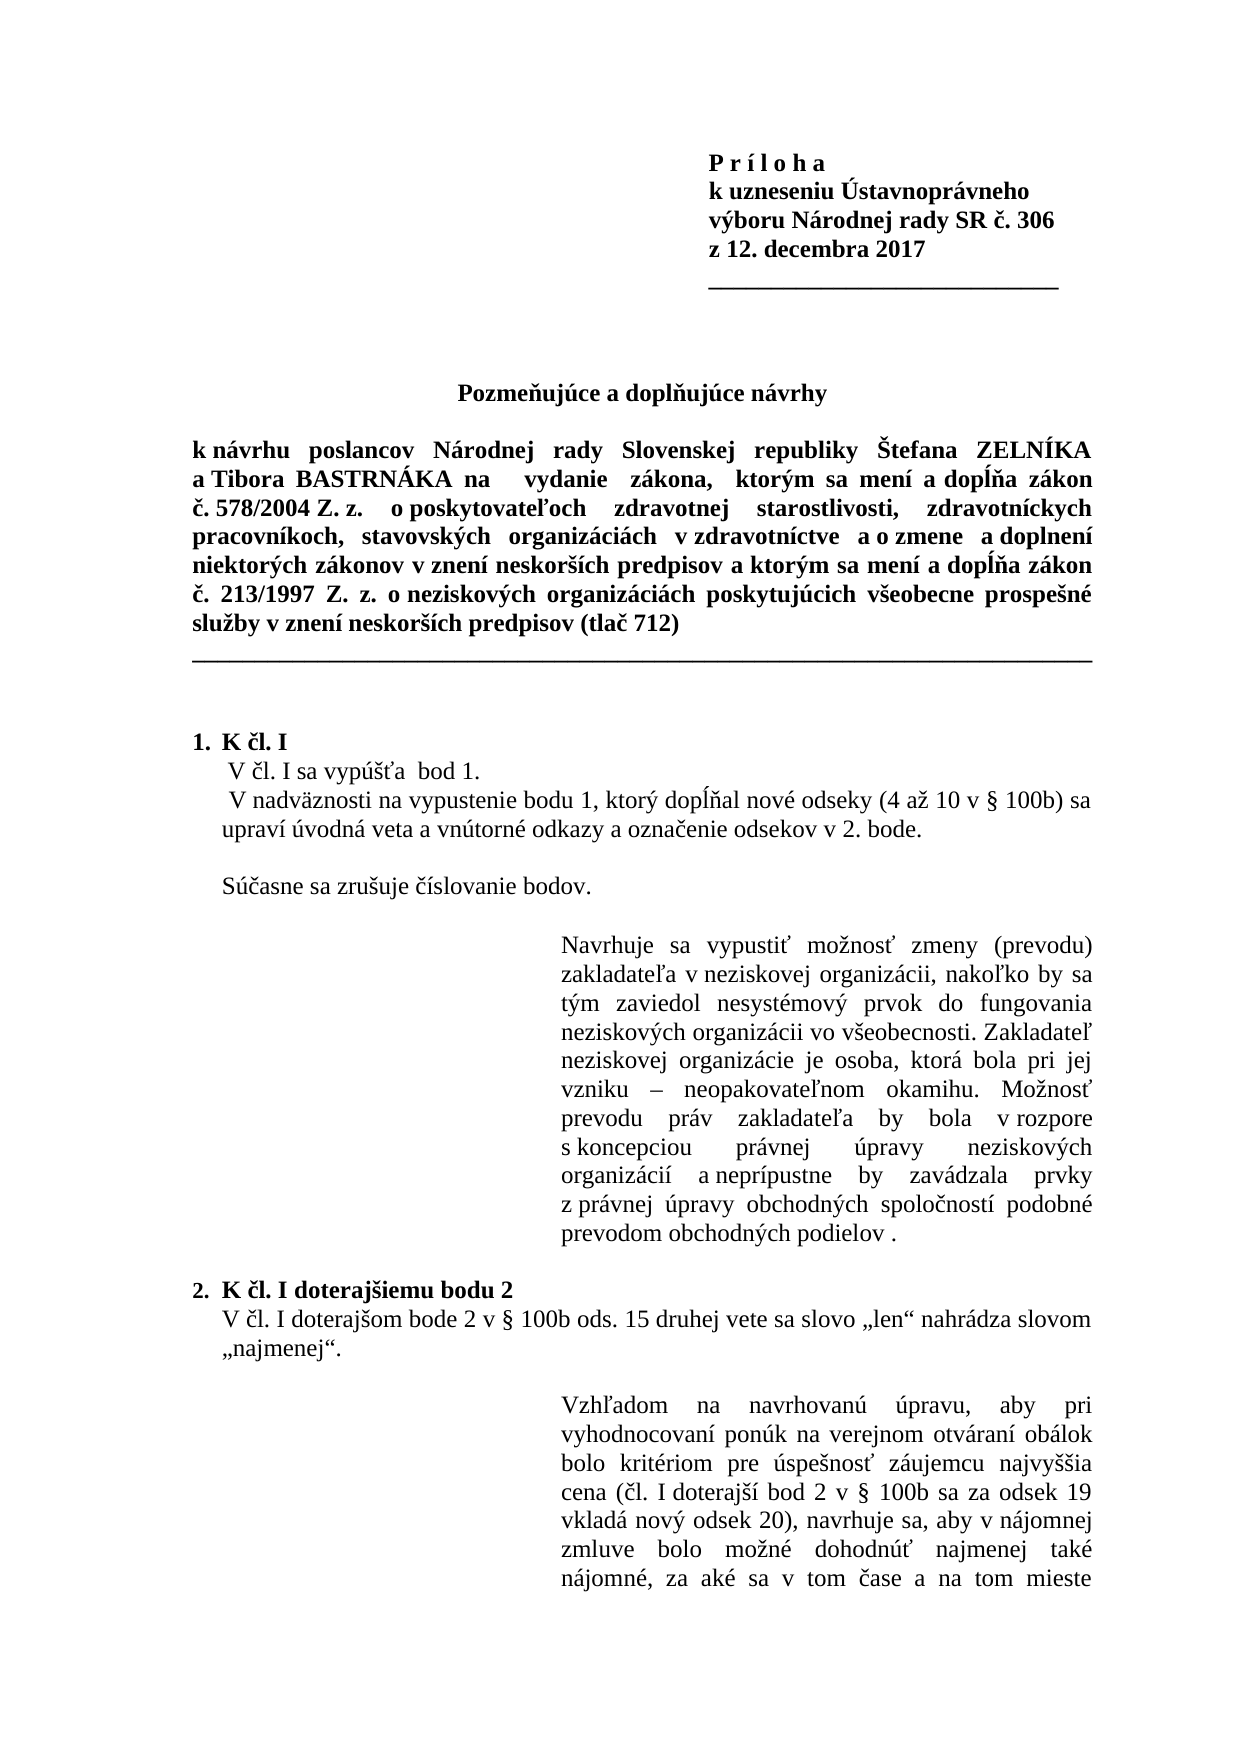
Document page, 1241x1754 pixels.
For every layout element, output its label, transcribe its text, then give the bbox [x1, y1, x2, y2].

text V nadväznosti na vypustenie bodu 1, ktorý dopĺňal nové odseky (4 až 10 v § 100b) sa upraví úvodná veta a vnútorné odkazy a označenie odsekov v 2. bode. [222, 785, 1093, 842]
subtitle Pozmeňujúce a doplňujúce návrhy [192, 378, 1093, 406]
text k uzneseniu Ústavnoprávneho [635, 176, 1093, 205]
text ________________________________________________________________________ [192, 636, 1093, 665]
list Navrhuje sa vypustiť možnosť zmeny (prevodu) zakladateľa v neziskovej organizácii, nakoľko by sa tým zaviedol nesystémový prvok do fungovania neziskových organizácii vo všeobecnosti. Zakladateľ neziskovej organizácie je osoba, ktorá bola pri jej vzniku – neopakovateľnom okamihu. Možnosť prevodu práv zakladateľa by bola v rozpore s koncepciou právnej úpravy neziskových organizácií a neprípustne by zavádzala prvky z právnej úpravy obchodných spoločností podobné prevodom obchodných podielov . [561, 930, 1093, 1247]
text ____________________________ [635, 263, 1093, 291]
text Súčasne sa zrušuje číslovanie bodov. [222, 871, 1093, 900]
text výboru Národnej rady SR č. 306 [635, 205, 1093, 234]
list K čl. I [192, 727, 1093, 756]
subtitle P r í l o h a [661, 148, 1093, 176]
list K čl. I doterajšiemu bodu 2 [192, 1275, 1093, 1304]
text z 12. decembra 2017 [635, 234, 1093, 263]
text V čl. I sa vypúšťa bod 1. [222, 756, 1093, 785]
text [561, 1390, 1093, 1592]
text V čl. I doterajšom bode 2 v § 100b ods. 15 druhej vete sa slovo „len“ nahrádza slovom „najmenej“. [222, 1304, 1093, 1362]
text k návrhu poslancov Národnej rady Slovenskej republiky Štefana ZELNÍKA a Tibora BASTRNÁKA na vydanie zákona, ktorým sa mení a dopĺňa zákon č. 578/2004 Z. z. o poskytovateľoch zdravotnej starostlivosti, zdravotníckych pracovníkoch, stavovských organizáciách v zdravotníctve a o zmene a doplnení niektorých zákonov v znení neskorších predpisov a ktorým sa mení a dopĺňa zákon č. 213/1997 Z. z. o neziskových organizáciách poskytujúcich všeobecne prospešné služby v znení neskorších predpisov (tlač 712) [192, 435, 1093, 636]
